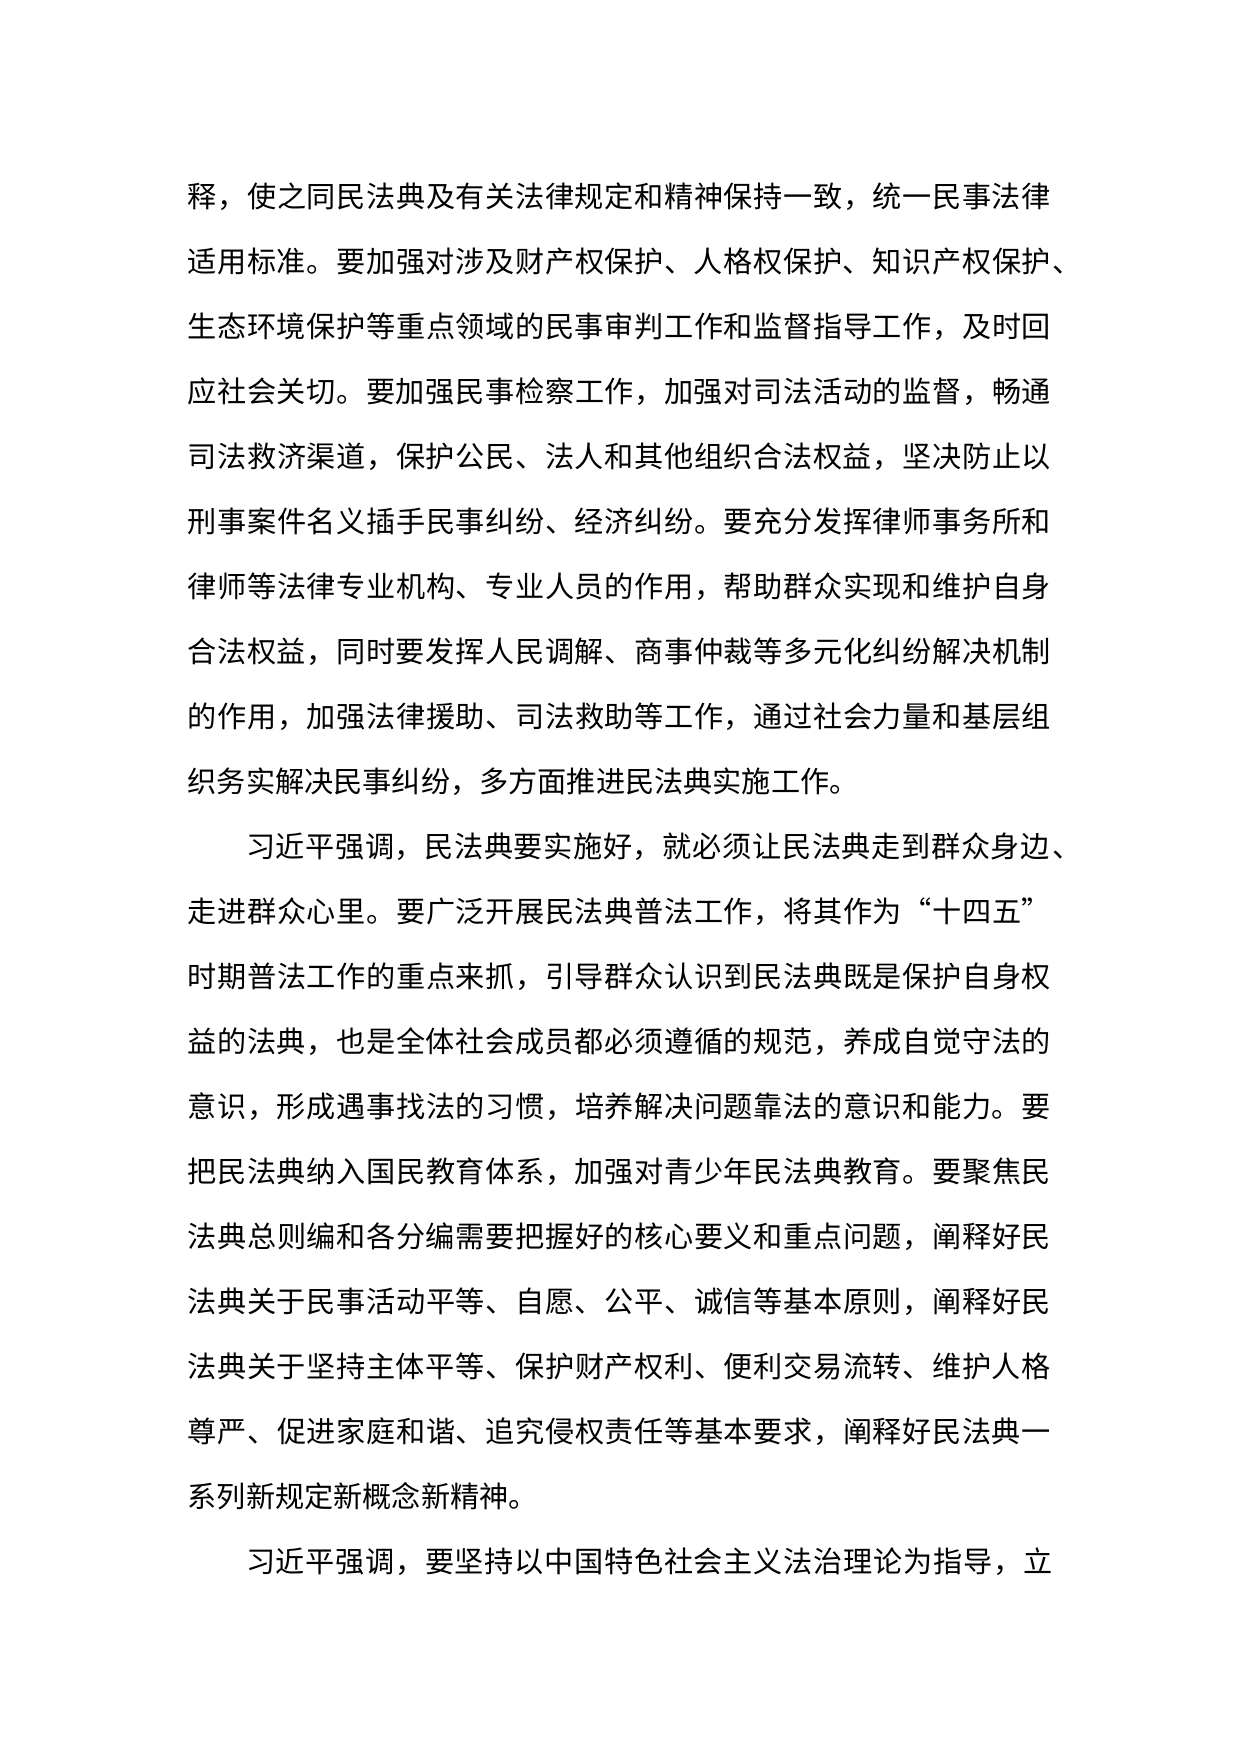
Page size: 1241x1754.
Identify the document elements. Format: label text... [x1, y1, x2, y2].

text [187, 1527, 1053, 1592]
text 习近平强调，民法典要实施好，就必须让民法典走到群众身边、走进群众心里。要广泛开展民法典普法工作，将其作为“十四五”时期普法工作的重点来抓，引导群众认识到民法典既是保护自身权益的法典，也是全体社会成员都必须遵循的规范，养成自觉守法的意识，形成遇事找法的习惯，培养解决问题靠法的意识和能力。要把民法典纳入国民教育体系，加强对青少年民法典教育。要聚焦民法典总则编和各分编需要把握好的核心要义和重点问题，阐释好民法典关于民事活动平等、自愿、公平、诚信等基本原则，阐释好民法典关于坚持主体平等、保护财产权利、便利交易流转、维护人格尊严、促进家庭和谐、追究侵权责任等基本要求，阐释好民法典一系列新规定新概念新精神。 [187, 812, 1053, 1527]
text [187, 162, 1053, 812]
